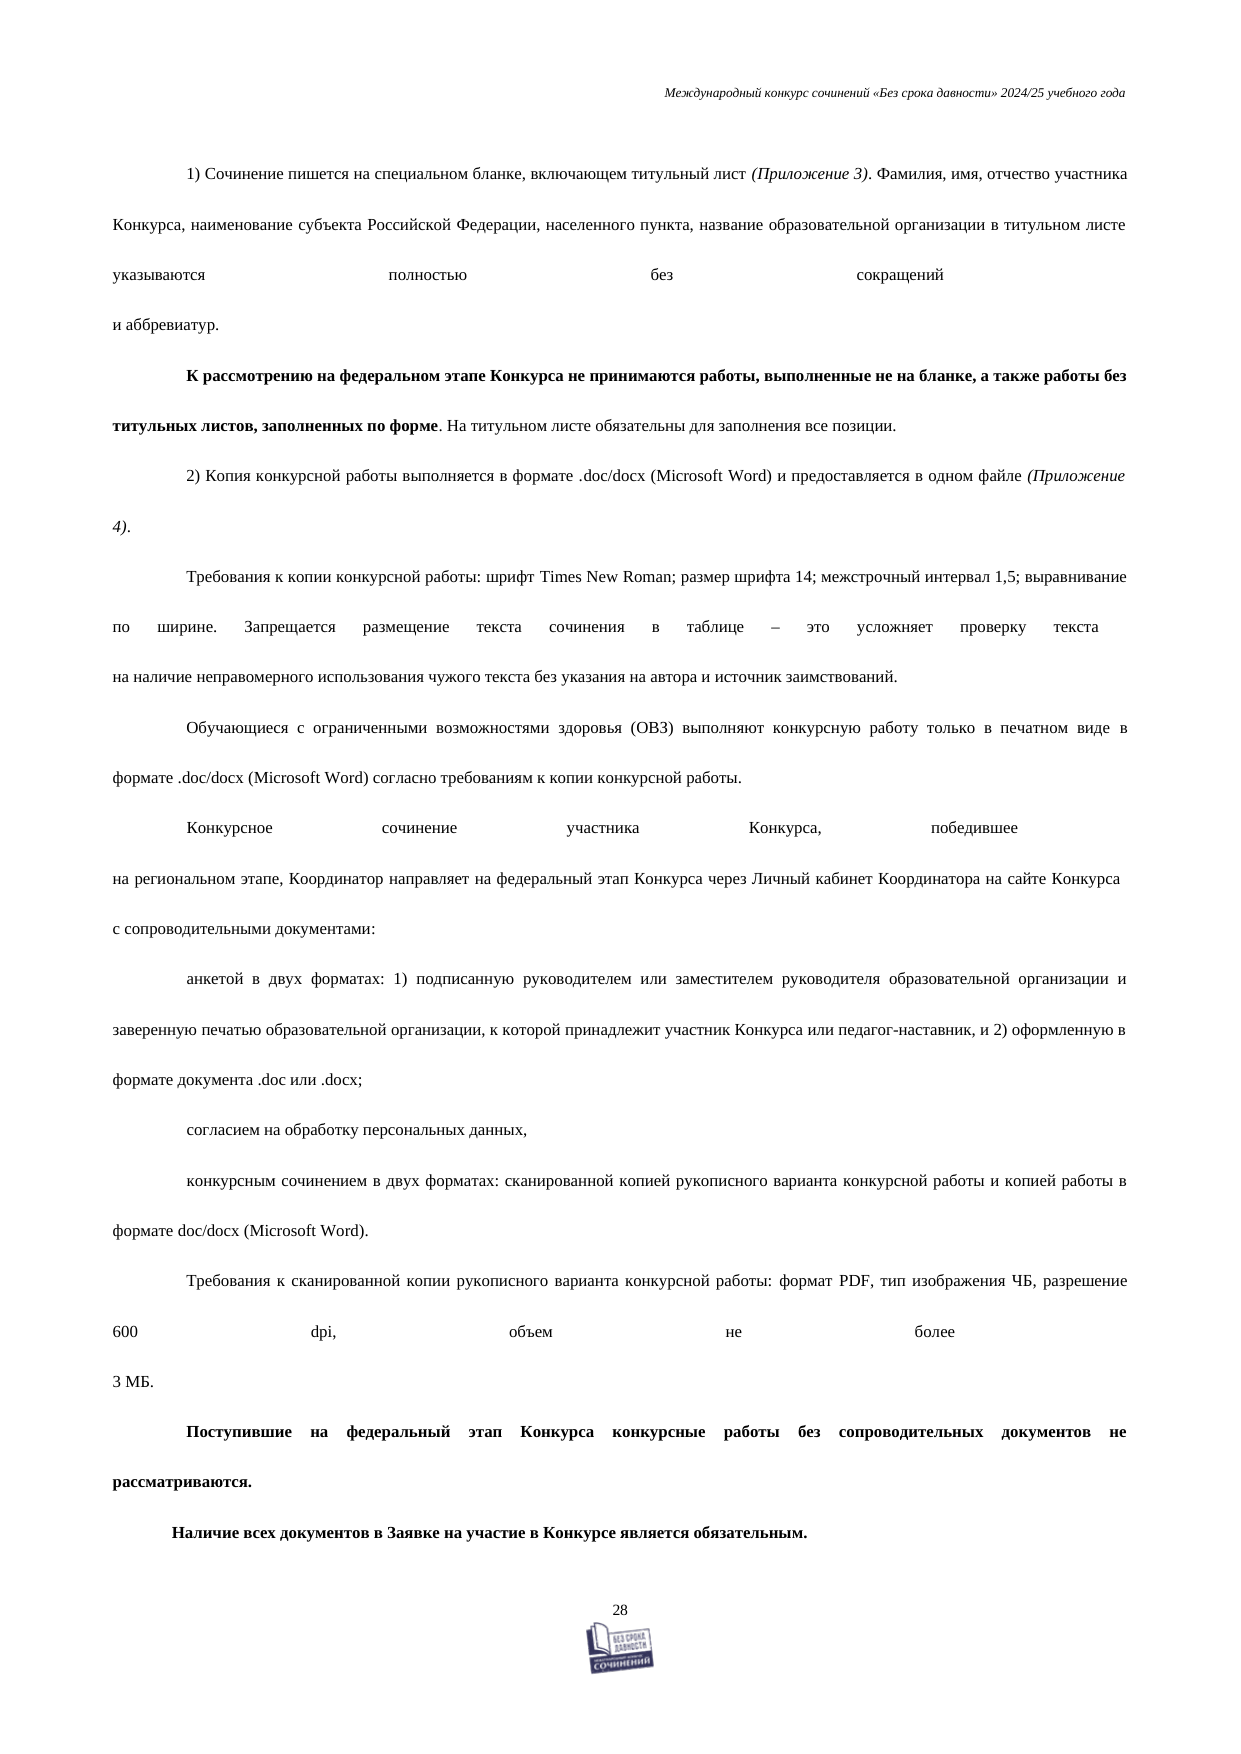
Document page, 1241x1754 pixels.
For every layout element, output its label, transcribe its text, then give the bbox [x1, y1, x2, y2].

text Конкурсное сочинение участника Конкурса, победившее на региональном этапе, Координатор направляет на федеральный этап Конкурса через Личный кабинет Координатора на сайте Конкурса с сопроводительными документами: [112, 804, 1128, 938]
text Обучающиеся с ограниченными возможностями здоровья (ОВЗ) выполняют конкурсную работу только в печатном виде в формате .doc/docx (Microsoft Word) согласно требованиям к копии конкурсной работы. [112, 703, 1128, 787]
picture [572, 1619, 668, 1681]
text 2) Копия конкурсной работы выполняется в формате .doc/docx (Microsoft Word) и предоставляется в одном файле (Приложение 4). [112, 452, 1128, 536]
text Требования к сканированной копии рукописного варианта конкурсной работы: формат PDF, тип изображения ЧБ, разрешение 600 dpi, объем не более 3 МБ. [112, 1257, 1128, 1391]
text 1) Сочинение пишется на специальном бланке, включающем титульный лист (Приложение 3). Фамилия, имя, отчество участника Конкурса, наименование субъекта Российской Федерации, населенного пункта, название образовательной организации в титульном листе указываются полностью без сокращений и аббревиатур. [112, 150, 1128, 334]
text конкурсным сочинением в двух форматах: сканированной копией рукописного варианта конкурсной работы и копией работы в формате doc/docx (Microsoft Word). [112, 1156, 1128, 1240]
text Требования к копии конкурсной работы: шрифт Times New Roman; размер шрифта 14; межстрочный интервал 1,5; выравнивание по ширине. Запрещается размещение текста сочинения в таблице – это усложняет проверку текста на наличие неправомерного использования чужого текста без указания на автора и источник заимствований. [112, 552, 1128, 687]
text К рассмотрению на федеральном этапе Конкурса не принимаются работы, выполненные не на бланке, а также работы без титульных листов, заполненных по форме. На титульном листе обязательны для заполнения все позиции. [112, 351, 1128, 435]
text Поступившие на федеральный этап Конкурса конкурсные работы без сопроводительных документов не рассматриваются. [112, 1408, 1128, 1492]
text анкетой в двух форматах: 1) подписанную руководителем или заместителем руководителя образовательной организации и заверенную печатью образовательной организации, к которой принадлежит участник Конкурса или педагог-наставник, и 2) оформленную в формате документа .doc или .docx; [112, 955, 1128, 1089]
text Наличие всех документов в Заявке на участие в Конкурсе является обязательным. [112, 1508, 1128, 1542]
text согласием на обработку персональных данных, [112, 1106, 1128, 1139]
